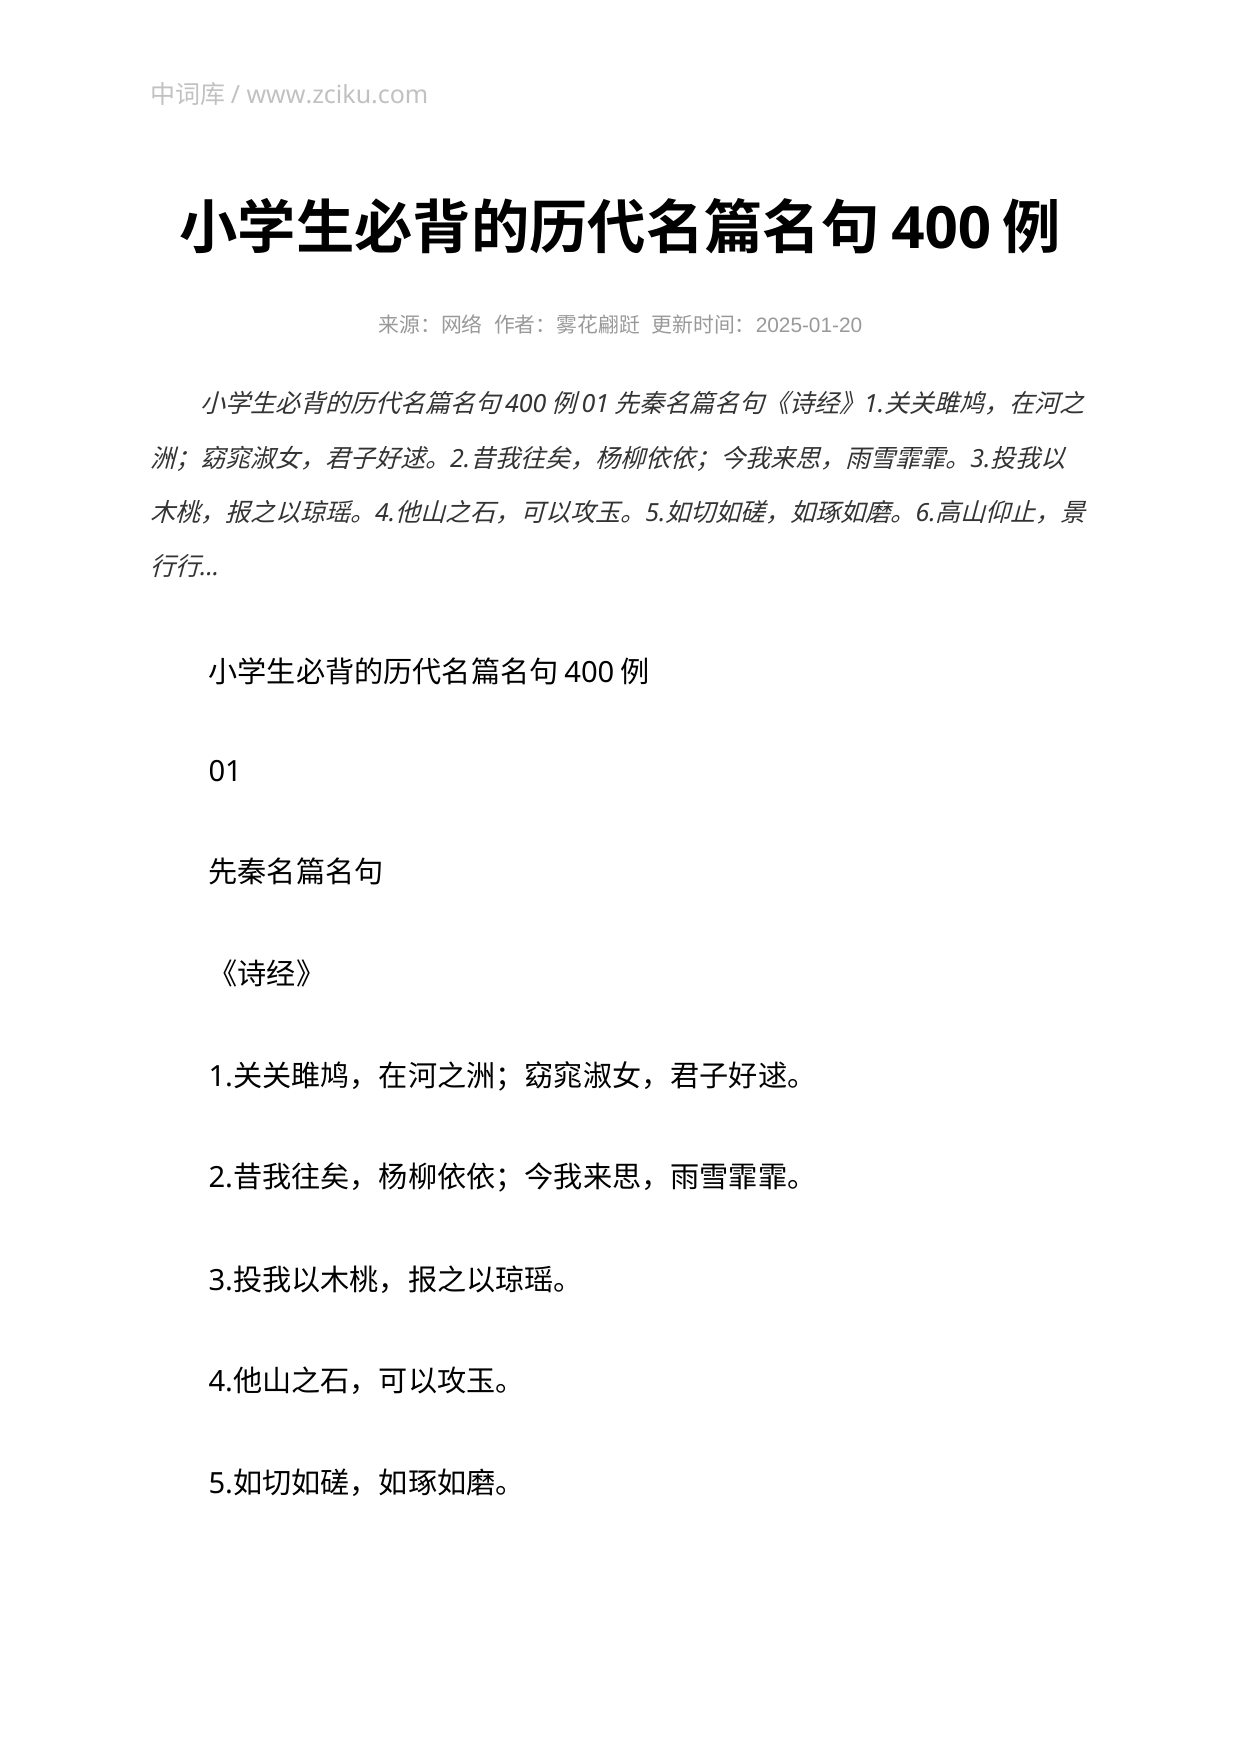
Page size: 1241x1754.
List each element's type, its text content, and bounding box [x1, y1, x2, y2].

text 小学生必背的历代名篇名句400例 [150, 648, 1090, 691]
subtitle 小学生必背的历代名篇名句400例 [150, 181, 1090, 266]
text 先秦名篇名句 [150, 848, 1090, 891]
text 3.投我以木桃，报之以琼瑶。 [150, 1256, 1090, 1298]
text 1.关关雎鸠，在河之洲；窈窕淑女，君子好逑。 [150, 1052, 1090, 1094]
text 01 [150, 750, 1090, 790]
text 小学生必背的历代名篇名句400例01先秦名篇名句《诗经》1.关关雎鸠，在河之洲；窈窕淑女，君子好逑。2.昔我往矣，杨柳依依；今我来思，雨雪霏霏。3.投我以木桃，报之以琼瑶。4.他山之石，可以攻玉。5.如切如磋，如琢如磨。6.高山仰止，景行行... [150, 384, 1090, 583]
text 来源：网络 作者：雾花翩跹 更新时间：2025-01-20 [150, 313, 1090, 337]
text 5.如切如磋，如琢如磨。 [150, 1460, 1090, 1502]
text 《诗经》 [150, 950, 1090, 993]
text 4.他山之石，可以攻玉。 [150, 1358, 1090, 1400]
text 2.昔我往矣，杨柳依依；今我来思，雨雪霏霏。 [150, 1154, 1090, 1196]
